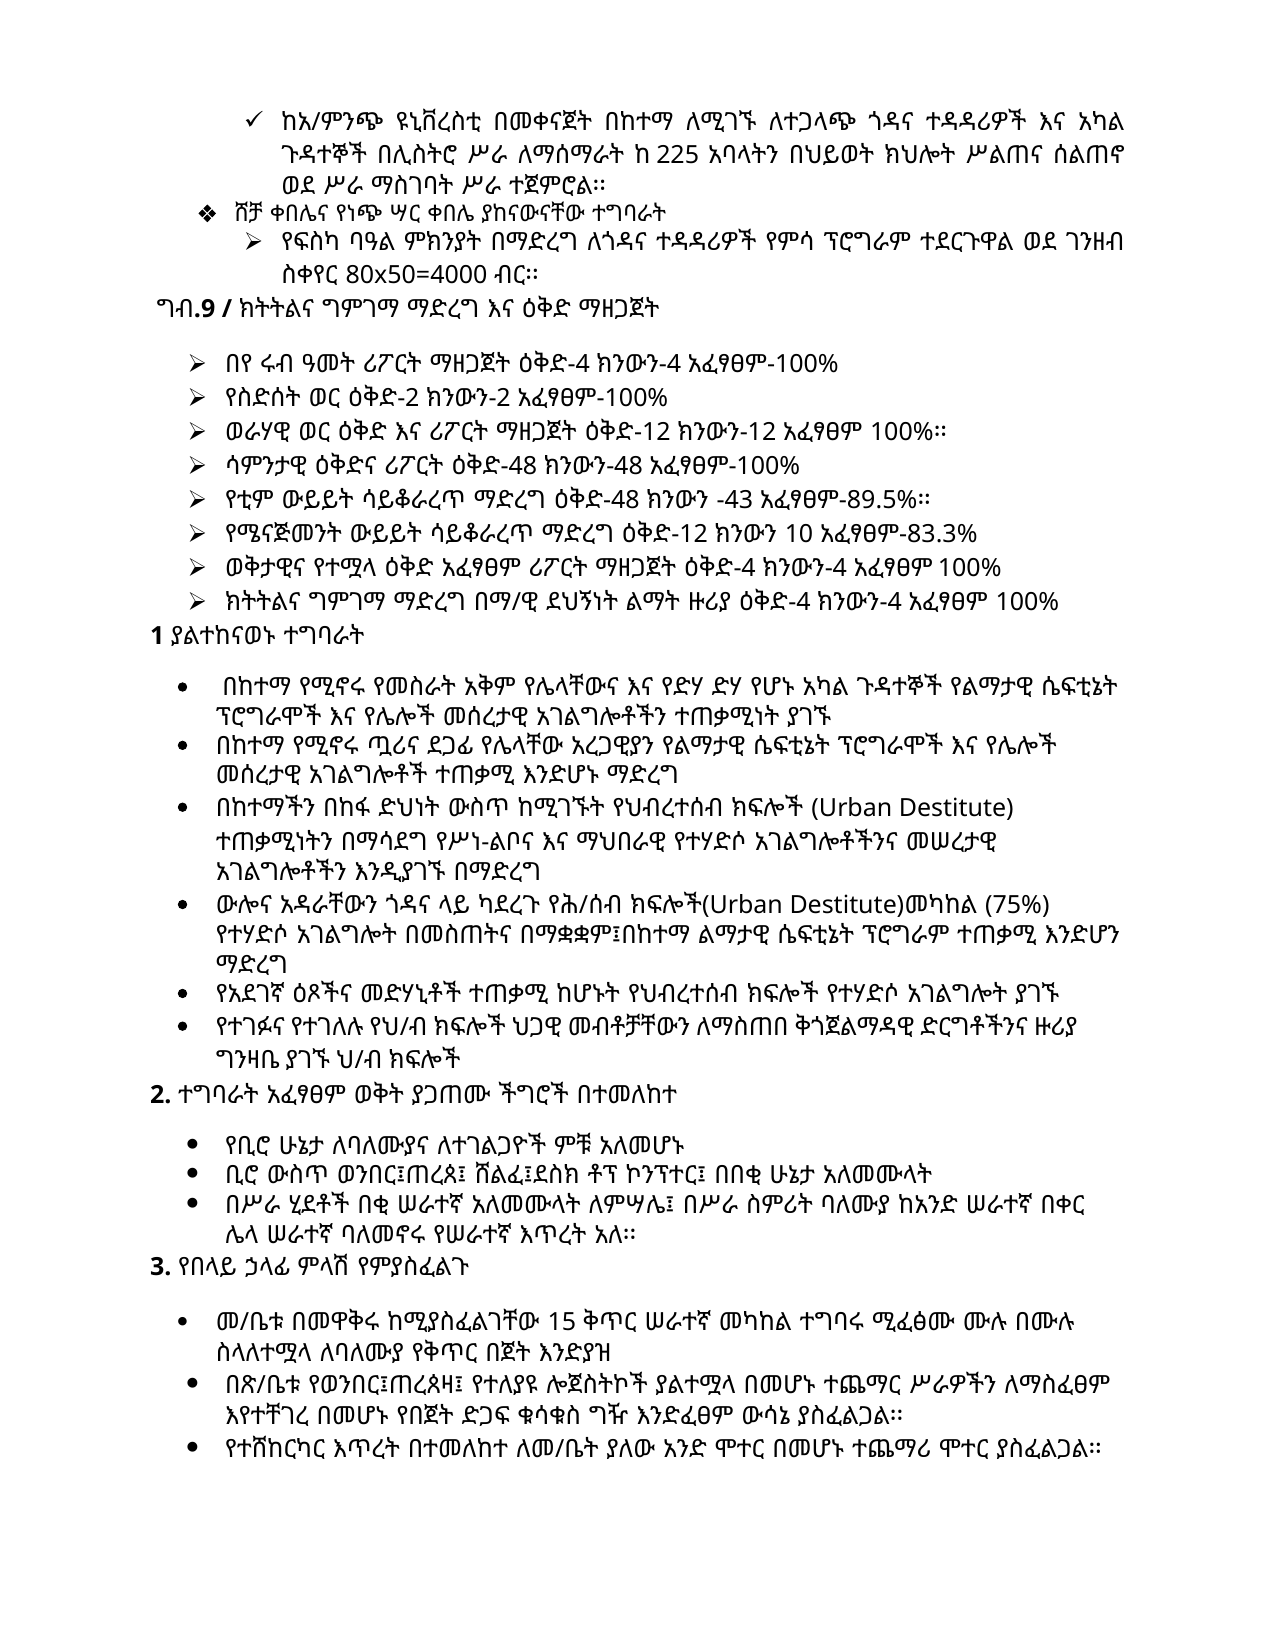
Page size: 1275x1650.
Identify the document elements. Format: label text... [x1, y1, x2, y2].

list ወራሃዊ ወር ዕቅድ እና ሪፖርት ማዘጋጀት ዕቅድ-12 ክንውን-12 አፈፃፀም 100%፡፡ [187, 413, 1125, 447]
list መ/ቤቱ በመዋቅሩ ከሚያስፈልገቸው 15 ቅጥር ሠራተኛ መካከል ተግባሩ ሚፈፅሙ ሙሉ በሙሉ ስላለተሟላ ለባለሙያ የቅጥር በጀት እንድያዝ [178, 1304, 1125, 1367]
list በየ ሩብ ዓመት ሪፖርት ማዘጋጀት ዕቅድ-4 ክንውን-4 አፈፃፀም-100% [187, 345, 1125, 379]
list ወቅታዊና የተሟላ ዕቅድ አፈፃፀም ሪፖርት ማዘጋጀት ዕቅድ-4 ክንውን-4 አፈፃፀም100% [187, 549, 1125, 584]
list የፍስካ ባዓል ምክንያት በማድረግ ለጎዳና ተዳዳሪዎች የምሳ ፕሮግራም ተደርጉዋል ወደ ገንዘብ ስቀየር 80x50=4000 ብር፡፡ [244, 227, 1125, 290]
list የስድሰት ወር ዕቅድ-2 ክንውን-2 አፈፃፀም-100% [187, 379, 1125, 413]
list ሸቻ ቀበሌና የነጭ ሣር ቀበሌ ያከናውናቸው ተግባራት [197, 200, 1125, 227]
list በሥራ ሂደቶች በቂ ሠራተኛ አለመሙላት ለምሣሌ፤ በሥራ ስምሪት ባለሙያ ከአንድ ሠራተኛ በቀር ሌላ ሠራተኛ ባለመኖሩ የሠራተኛ እጥረት አለ፡፡ [187, 1190, 1125, 1249]
list ቢሮ ውስጥ ወንበር፤ጠረጰ፤ ሸልፈ፤ደስክ ቶፕ ኮንፕተር፤ በበቂ ሁኔታ አለመሙላት [187, 1161, 1125, 1190]
text ግብ.9 / ክትትልና ግምገማ ማድረግ እና ዕቅድ ማዘጋጀት [150, 290, 1125, 324]
list የተገፉና የተገለሉ የህ/ብ ክፍሎች ህጋዊ መብቶቻቸውን ለማስጠበ ቅጎጀልማዳዊ ድርግቶችንና ዙሪያ ግንዛቤ ያገኙ ህ/ብ ክፍሎች [178, 1008, 1125, 1076]
list የአደገኛ ዕጾችና መድሃኒቶች ተጠቃሚ ከሆኑት የህብረተሰብ ክፍሎች የተሃድሶ አገልግሎት ያገኙ [178, 979, 1125, 1008]
list ውሎና አዳራቸውን ጎዳና ላይ ካደረጉ የሕ/ሰብ ክፍሎች(Urban Destitute)መካከል (75%) የተሃድሶ አገልግሎት በመስጠትና በማቋቋም፤በከተማ ልማታዊ ሴፍቲኔት ፕሮግራም ተጠቃሚ እንድሆን ማድረግ [178, 887, 1125, 979]
text 1 ያልተከናወኑ ተግባራት [150, 618, 1125, 652]
text 3. የበላይ ኃላፊ ምላሽ የምያስፈልጉ [150, 1249, 1125, 1283]
list በጽ/ቤቱ የወንበር፤ጠረጰዛ፤ የተለያዩ ሎጀስትኮች ያልተሟላ በመሆኑ ተጨማር ሥራዎችን ለማስፈፀም እየተቸገረ በመሆኑ የበጀት ድጋፍ ቁሳቁስ ግዥ እንድፈፀም ውሳኔ ያስፈልጋል፡፡ [187, 1367, 1125, 1430]
list የቲም ውይይት ሳይቆራረጥ ማድረግ ዕቅድ-48 ክንውን -43 አፈፃፀም-89.5%፡፡ [187, 481, 1125, 516]
list በከተማችን በከፋ ድህነት ውስጥ ከሚገኙት የህብረተሰብ ክፍሎች (Urban Destitute) ተጠቃሚነትን በማሳደግ የሥነ-ልቦና እና ማህበራዊ የተሃድሶ አገልግሎቶችንና መሠረታዊ አገልግሎቶችን እንዲያገኙ በማድረግ [178, 789, 1125, 887]
list ሳምንታዊ ዕቅድና ሪፖርት ዕቅድ-48 ክንውን-48 አፈፃፀም-100% [187, 447, 1125, 481]
list በከተማ የሚኖሩ የመስራት አቅም የሌላቸውና እና የድሃ ድሃ የሆኑ አካል ጉዳተኞች የልማታዊ ሴፍቲኔት ፕሮግራሞች እና የሌሎች መሰረታዊ አገልግሎቶችን ተጠቃሚነት ያገኙ [178, 673, 1125, 731]
text 2. ተግባራት አፈፃፀም ወቅት ያጋጠሙ ችግሮች በተመለከተ [150, 1076, 1125, 1110]
list የሜናጅመንት ውይይት ሳይቆራረጥ ማድረግ ዕቅድ-12 ክንውን 10 አፈፃፀም-83.3% [187, 516, 1125, 549]
list የተሸከርካር እጥረት በተመለከተ ለመ/ቤት ያለው አንድ ሞተር በመሆኑ ተጨማሪ ሞተር ያስፈልጋል፡፡ [187, 1430, 1125, 1464]
list ከአ/ምንጭ ዩኒቨረስቲ በመቀናጀት በከተማ ለሚገኙ ለተጋላጭ ጎዳና ተዳዳሪዎች እና አካል ጉዳተኞች በሊስትሮ ሥራ ለማሰማራት ከ225 አባላትን በህይወት ክህሎት ሥልጠና ሰልጠኖ ወደ ሥራ ማስገባት ሥራ ተጀምሮል፡፡ [244, 103, 1125, 200]
list ክትትልና ግምገማ ማድረግ በማ/ዊ ደህኝነት ልማት ዙሪያ ዕቅድ-4 ክንውን-4 አፈፃፀም 100% [187, 584, 1125, 618]
list የቢሮ ሁኔታ ለባለሙያና ለተገልጋዮች ምቹ አለመሆኑ [187, 1131, 1125, 1161]
list በከተማ የሚኖሩ ጧሪና ደጋፊ የሌላቸው አረጋዊያን የልማታዊ ሴፍቲኔት ፕሮግራሞች እና የሌሎች መሰረታዊ አገልግሎቶች ተጠቃሚ እንድሆኑ ማድረግ [178, 731, 1125, 789]
